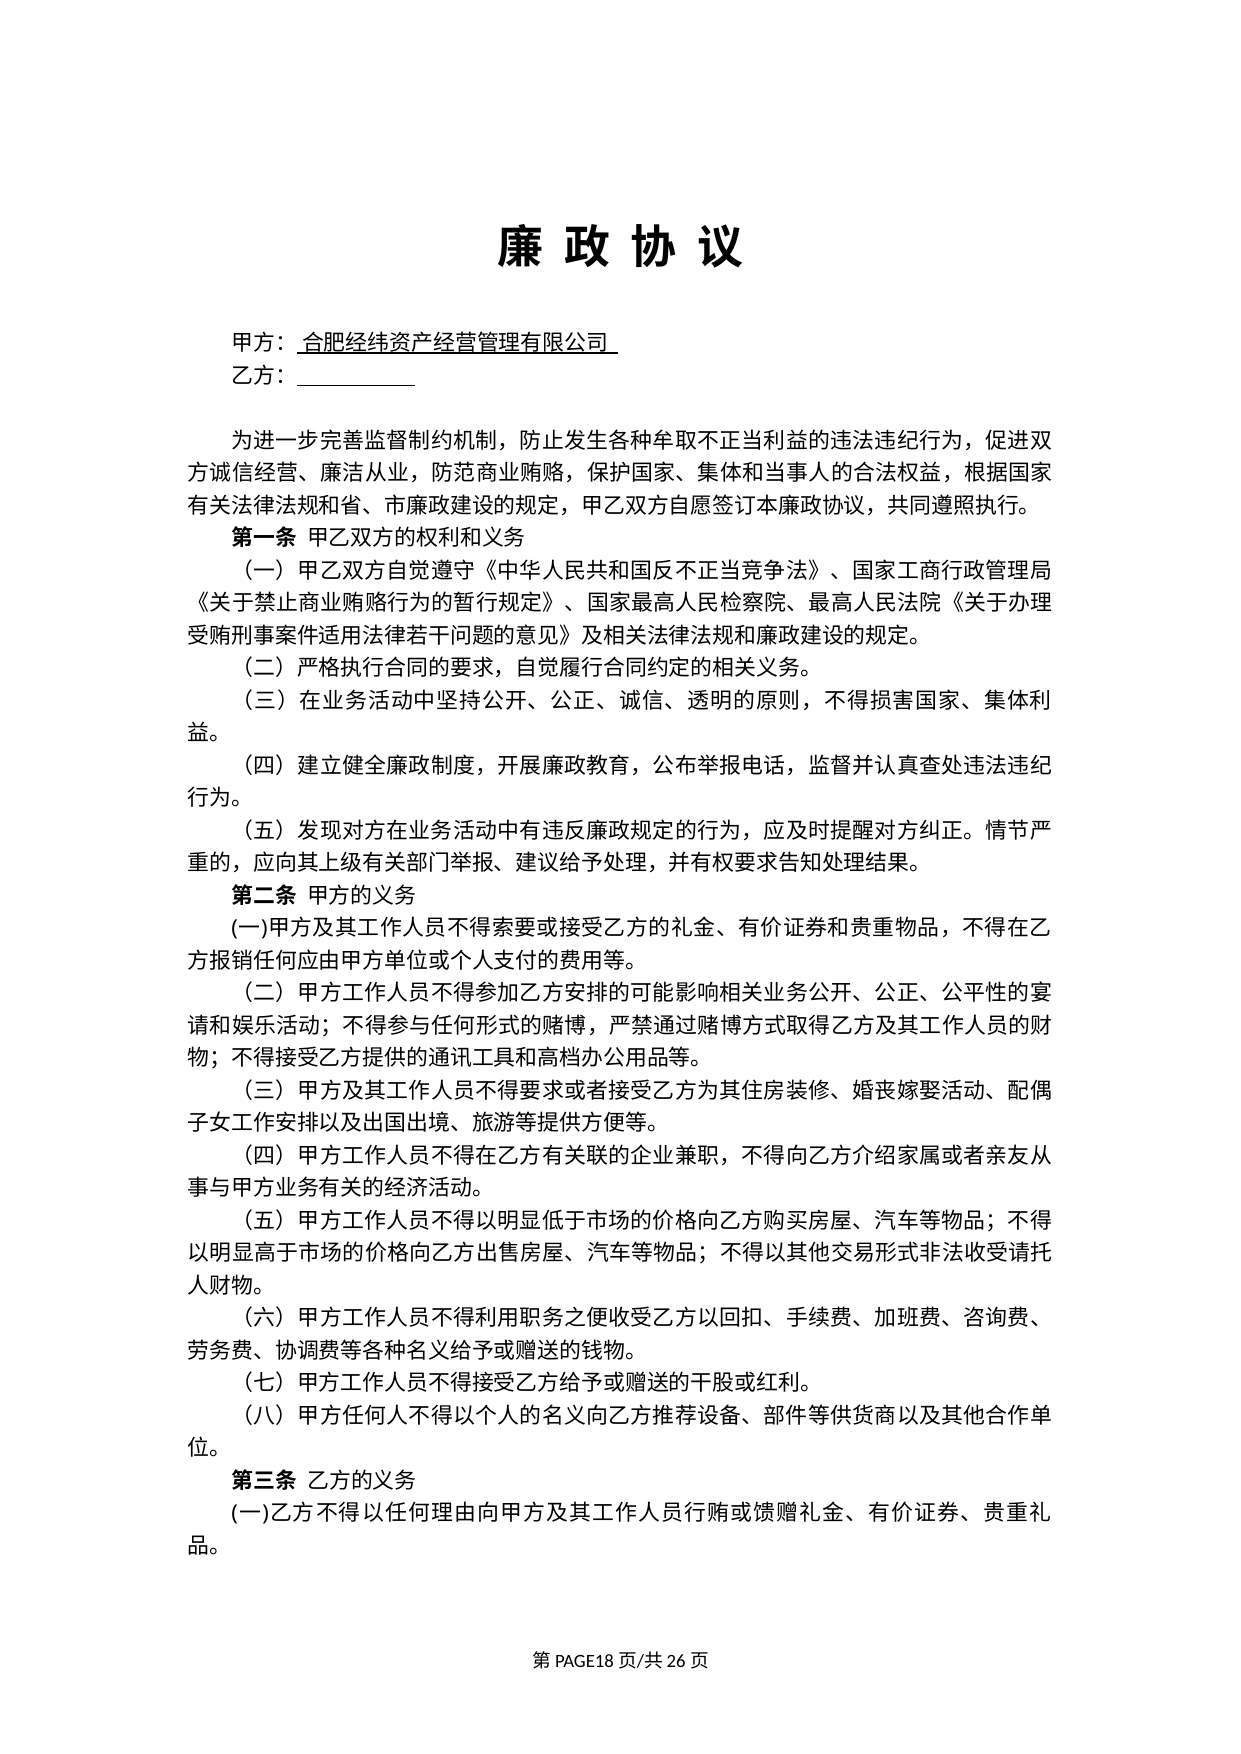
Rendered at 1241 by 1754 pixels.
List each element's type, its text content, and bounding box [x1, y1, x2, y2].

text 第二条 甲方的义务 [187, 877, 1053, 910]
text （四）建立健全廉政制度，开展廉政教育，公布举报电话，监督并认真查处违法违纪行为。 [187, 747, 1053, 812]
text （三）甲方及其工作人员不得要求或者接受乙方为其住房装修、婚丧嫁娶活动、配偶子女工作安排以及出国出境、旅游等提供方便等。 [187, 1072, 1053, 1137]
text (一)乙方不得以任何理由向甲方及其工作人员行贿或馈赠礼金、有价证券、贵重礼品。 [187, 1495, 1053, 1560]
text 廉 政 协 议 [187, 194, 1053, 292]
text （二）甲方工作人员不得参加乙方安排的可能影响相关业务公开、公正、公平性的宴请和娱乐活动；不得参与任何形式的赌博，严禁通过赌博方式取得乙方及其工作人员的财物；不得接受乙方提供的通讯工具和高档办公用品等。 [187, 975, 1053, 1072]
text （八）甲方任何人不得以个人的名义向乙方推荐设备、部件等供货商以及其他合作单位。 [187, 1397, 1053, 1462]
text 第一条 甲乙双方的权利和义务 [187, 520, 1053, 552]
text （三）在业务活动中坚持公开、公正、诚信、透明的原则，不得损害国家、集体利益。 [187, 682, 1053, 747]
text （一）甲乙双方自觉遵守《中华人民共和国反不正当竞争法》、国家工商行政管理局《关于禁止商业贿赂行为的暂行规定》、国家最高人民检察院、最高人民法院《关于办理受贿刑事案件适用法律若干问题的意见》及相关法律法规和廉政建设的规定。 [187, 552, 1053, 650]
text （二）严格执行合同的要求，自觉履行合同约定的相关义务。 [187, 650, 1053, 682]
text 甲方： 合肥经纬资产经营管理有限公司 [187, 325, 1053, 357]
text 乙方： [187, 357, 1053, 390]
text （五）发现对方在业务活动中有违反廉政规定的行为，应及时提醒对方纠正。情节严重的，应向其上级有关部门举报、建议给予处理，并有权要求告知处理结果。 [187, 812, 1053, 877]
text （七）甲方工作人员不得接受乙方给予或赠送的干股或红利。 [187, 1365, 1053, 1397]
text 第三条 乙方的义务 [187, 1462, 1053, 1495]
text （六）甲方工作人员不得利用职务之便收受乙方以回扣、手续费、加班费、咨询费、劳务费、协调费等各种名义给予或赠送的钱物。 [187, 1300, 1053, 1365]
text 为进一步完善监督制约机制，防止发生各种牟取不正当利益的违法违纪行为，促进双方诚信经营、廉洁从业，防范商业贿赂，保护国家、集体和当事人的合法权益，根据国家有关法律法规和省、市廉政建设的规定，甲乙双方自愿签订本廉政协议，共同遵照执行。 [187, 422, 1053, 520]
text （四）甲方工作人员不得在乙方有关联的企业兼职，不得向乙方介绍家属或者亲友从事与甲方业务有关的经济活动。 [187, 1137, 1053, 1202]
text (一)甲方及其工作人员不得索要或接受乙方的礼金、有价证券和贵重物品，不得在乙方报销任何应由甲方单位或个人支付的费用等。 [187, 910, 1053, 975]
text （五）甲方工作人员不得以明显低于市场的价格向乙方购买房屋、汽车等物品；不得以明显高于市场的价格向乙方出售房屋、汽车等物品；不得以其他交易形式非法收受请托人财物。 [187, 1202, 1053, 1300]
